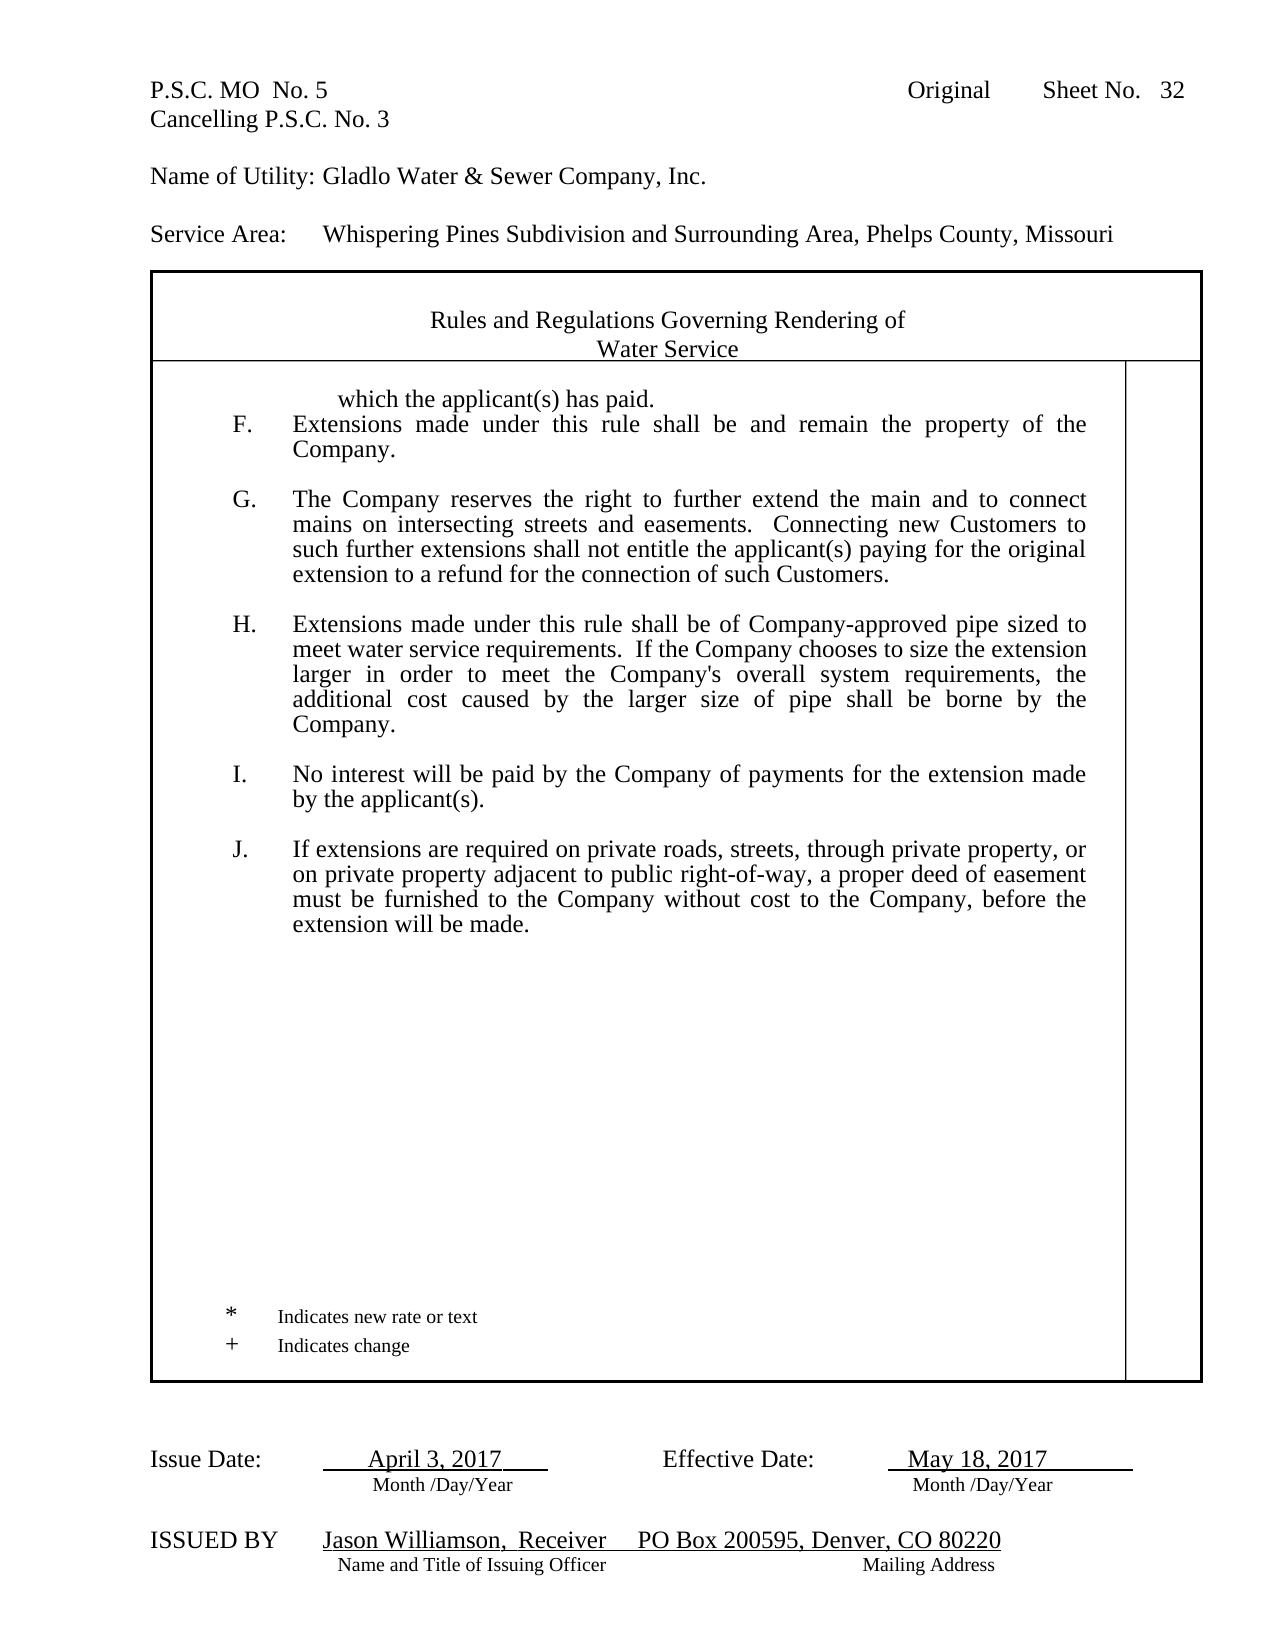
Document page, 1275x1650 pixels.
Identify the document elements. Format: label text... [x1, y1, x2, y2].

list The Company reserves the right to further extend the main and to connect mains on intersecting streets and easements. Connecting new Customers to such further extensions shall not entitle the applicant(s) paying for the original extension to a refund for the connection of such Customers. [232, 487, 1087, 587]
list No interest will be paid by the Company of payments for the extension made by the applicant(s). [232, 762, 1087, 812]
list Extensions made under this rule shall be and remain the property of the Company. [232, 412, 1087, 462]
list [291, 387, 1087, 412]
list If extensions are required on private roads, streets, through private property, or on private property adjacent to public right-of-way, a proper deed of easement must be furnished to the Company without cost to the Company, before the extension will be made. [232, 837, 1087, 937]
list Extensions made under this rule shall be of Company-approved pipe sized to meet water service requirements. If the Company chooses to size the extension larger in order to meet the Company's overall system requirements, the additional cost caused by the larger size of pipe shall be borne by the Company. [232, 612, 1087, 737]
